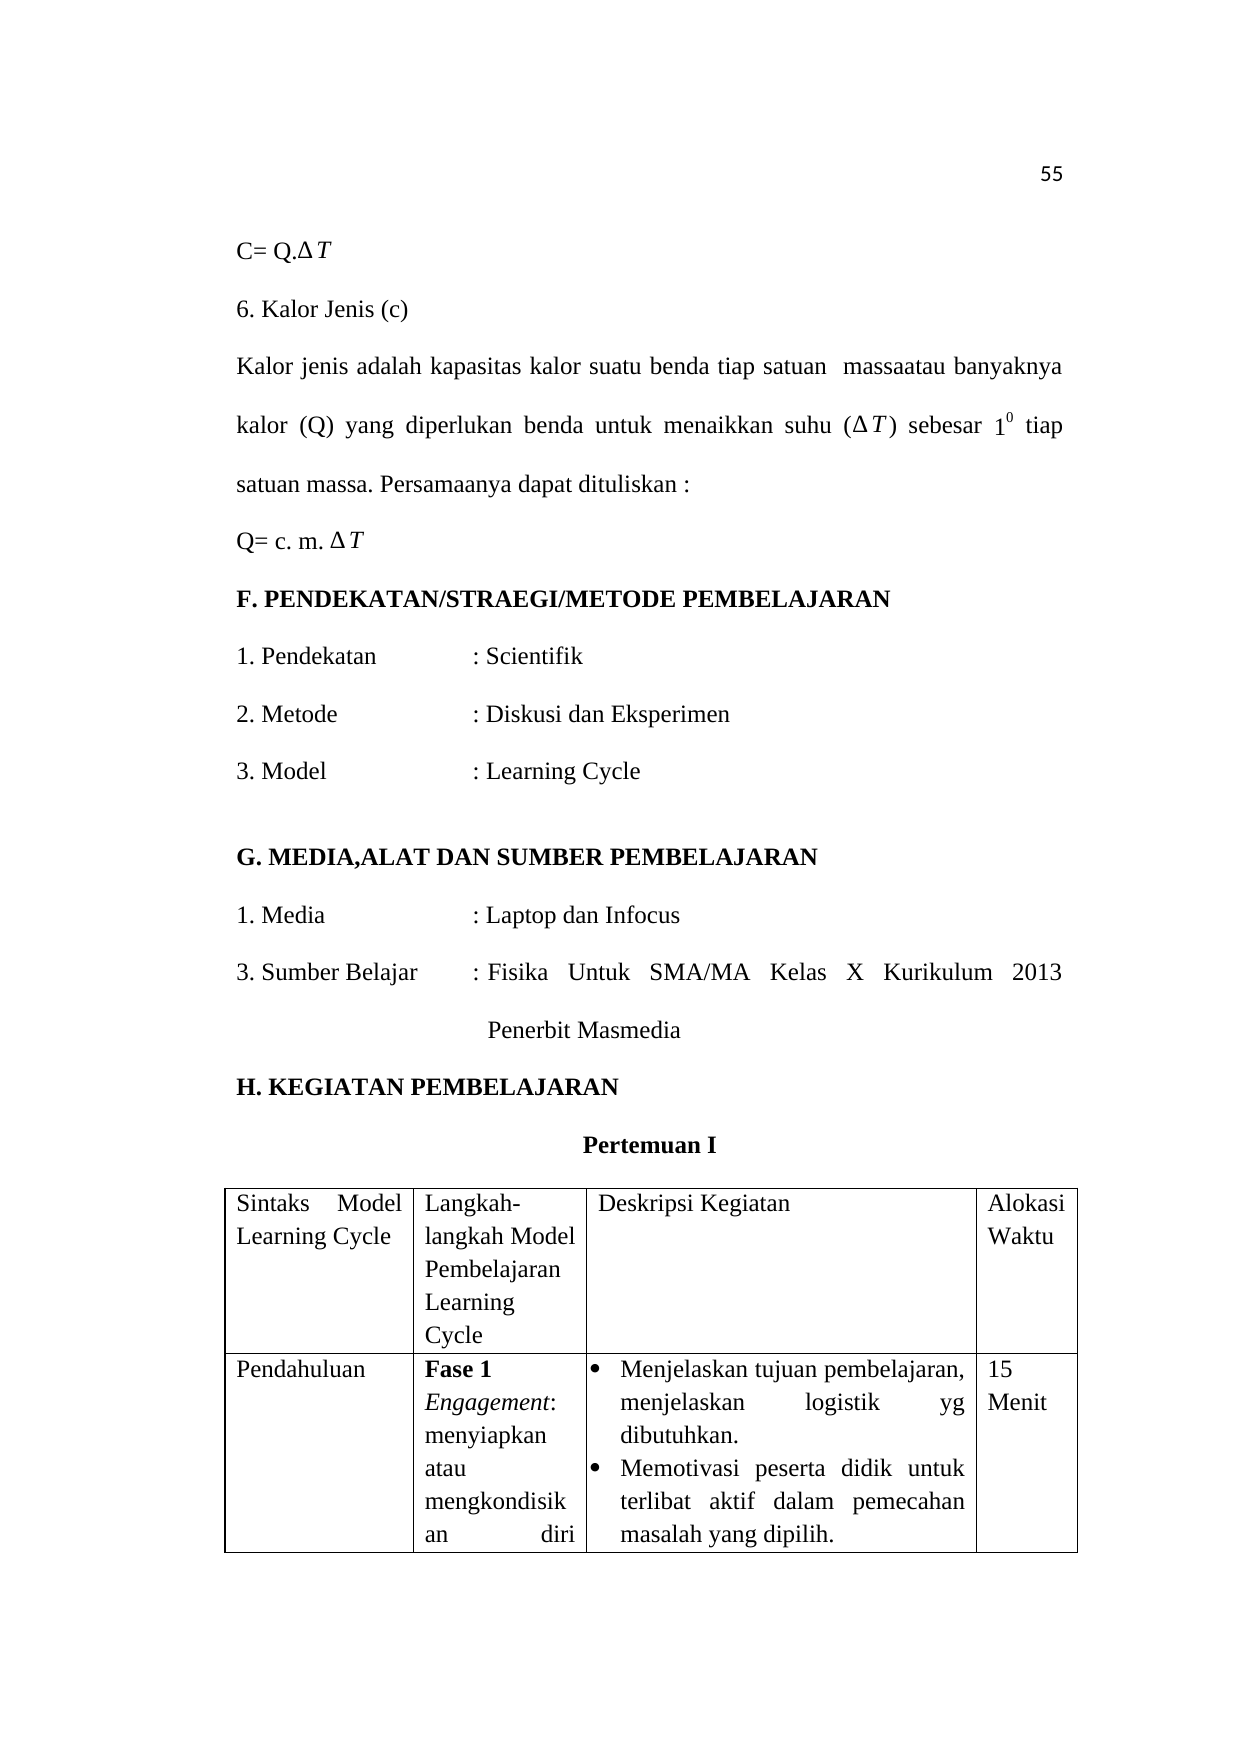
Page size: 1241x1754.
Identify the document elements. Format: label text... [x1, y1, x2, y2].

text 3. Model : Learning Cycle [236, 756, 1063, 785]
text 3. Sumber Belajar : Fisika Untuk SMA/MA Kelas X Kurikulum 2013 Penerbit Masmedia [236, 957, 1063, 1044]
text 2. Metode : Diskusi dan Eksperimen [236, 699, 1063, 727]
table_header Langkah-langkah Model Pembelajaran Learning Cycle [414, 1189, 586, 1353]
text 1. Pendekatan : Scientifik [236, 641, 1063, 670]
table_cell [587, 1354, 976, 1552]
table_header Sintaks Model Learning Cycle [226, 1189, 413, 1353]
table_header Deskripsi Kegiatan [587, 1189, 976, 1353]
table_header Alokasi Waktu [977, 1189, 1077, 1353]
text 1. Media : Laptop dan Infocus [236, 900, 1063, 929]
text G. MEDIA,ALAT DAN SUMBER PEMBELAJARAN [236, 842, 1063, 871]
text Q= c. m. [236, 526, 1063, 555]
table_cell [414, 1354, 586, 1552]
text H. KEGIATAN PEMBELAJARAN [236, 1072, 1063, 1101]
text F. PENDEKATAN/STRAEGI/METODE PEMBELAJARAN [236, 584, 1063, 612]
table_cell Pendahuluan [226, 1354, 413, 1552]
table_cell 15 Menit [977, 1354, 1077, 1552]
text 6. Kalor Jenis (c) [236, 294, 1063, 322]
text C= Q. [236, 236, 1063, 265]
text Kalor jenis adalah kapasitas kalor suatu benda tiap satuan massaatau banyaknya kalor (Q) yang diperlukan benda untuk menaikkan suhu () sebesar tiap satuan massa. Persamaanya dapat dituliskan : [236, 351, 1063, 497]
text Pertemuan I [236, 1130, 1063, 1159]
